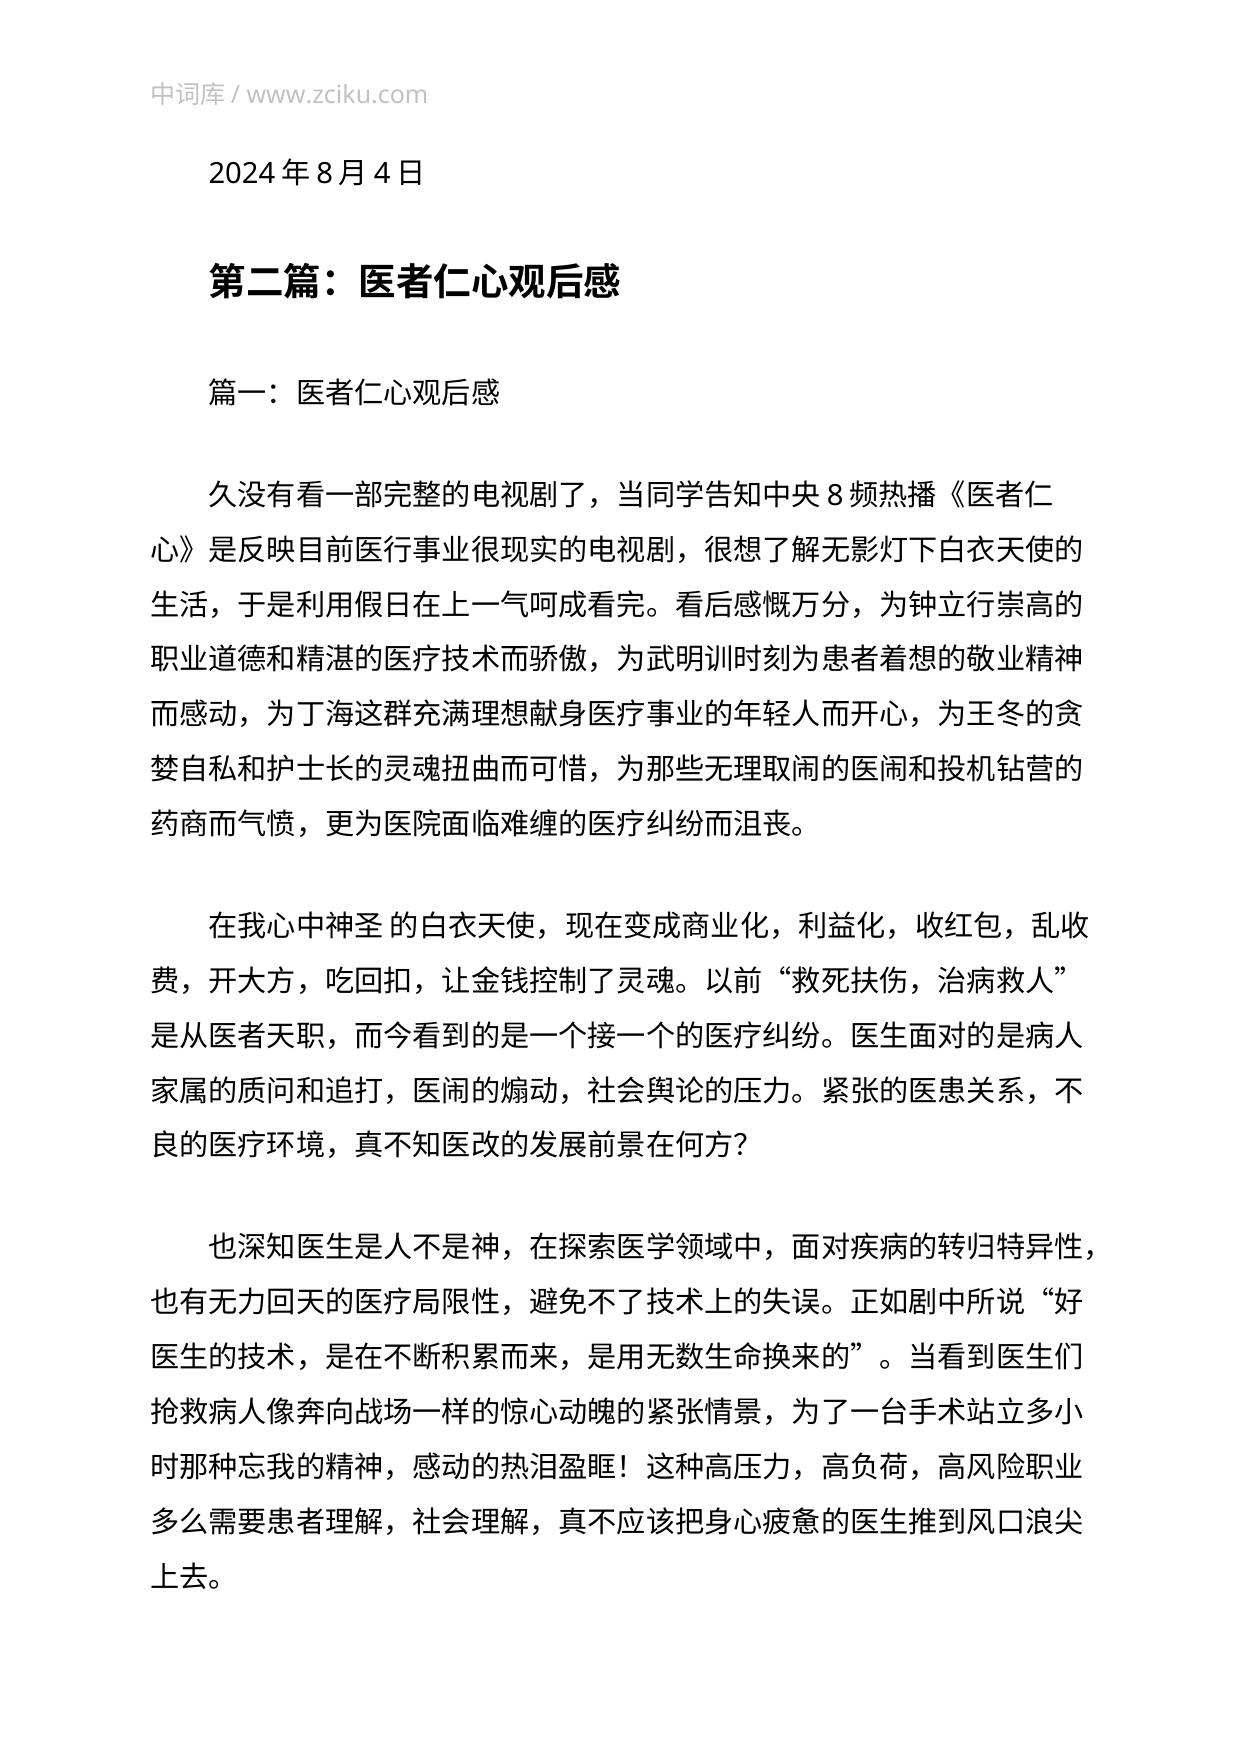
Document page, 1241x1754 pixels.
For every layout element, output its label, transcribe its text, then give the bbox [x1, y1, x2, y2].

text 也深知医生是人不是神，在探索医学领域中，面对疾病的转归特异性，也有无力回天的医疗局限性，避免不了技术上的失误。正如剧中所说“好医生的技术，是在不断积累而来，是用无数生命换来的”。当看到医生们抢救病人像奔向战场一样的惊心动魄的紧张情景，为了一台手术站立多小时那种忘我的精神，感动的热泪盈眶！这种高压力，高负荷，高风险职业多么需要患者理解，社会理解，真不应该把身心疲惫的医生推到风口浪尖上去。 [150, 1224, 1090, 1595]
text 篇一：医者仁心观后感 [150, 369, 1090, 412]
text 久没有看一部完整的电视剧了，当同学告知中央8频热播《医者仁心》是反映目前医行事业很现实的电视剧，很想了解无影灯下白衣天使的生活，于是利用假日在上一气呵成看完。看后感慨万分，为钟立行崇高的职业道德和精湛的医疗技术而骄傲，为武明训时刻为患者着想的敬业精神而感动，为丁海这群充满理想献身医疗事业的年轻人而开心，为王冬的贪婪自私和护士长的灵魂扭曲而可惜，为那些无理取闹的医闹和投机钻营的药商而气愤，更为医院面临难缠的医疗纠纷而沮丧。 [150, 471, 1090, 843]
text 第二篇：医者仁心观后感 [150, 252, 1090, 306]
text 2024年8月4日 [150, 150, 1090, 192]
text 在我心中神圣 的白衣天使，现在变成商业化，利益化，收红包，乱收费，开大方，吃回扣，让金钱控制了灵魂。以前“救死扶伤，治病救人”是从医者天职，而今看到的是一个接一个的医疗纠纷。医生面对的是病人家属的质问和追打，医闹的煽动，社会舆论的压力。紧张的医患关系，不良的医疗环境，真不知医改的发展前景在何方？ [150, 902, 1090, 1164]
